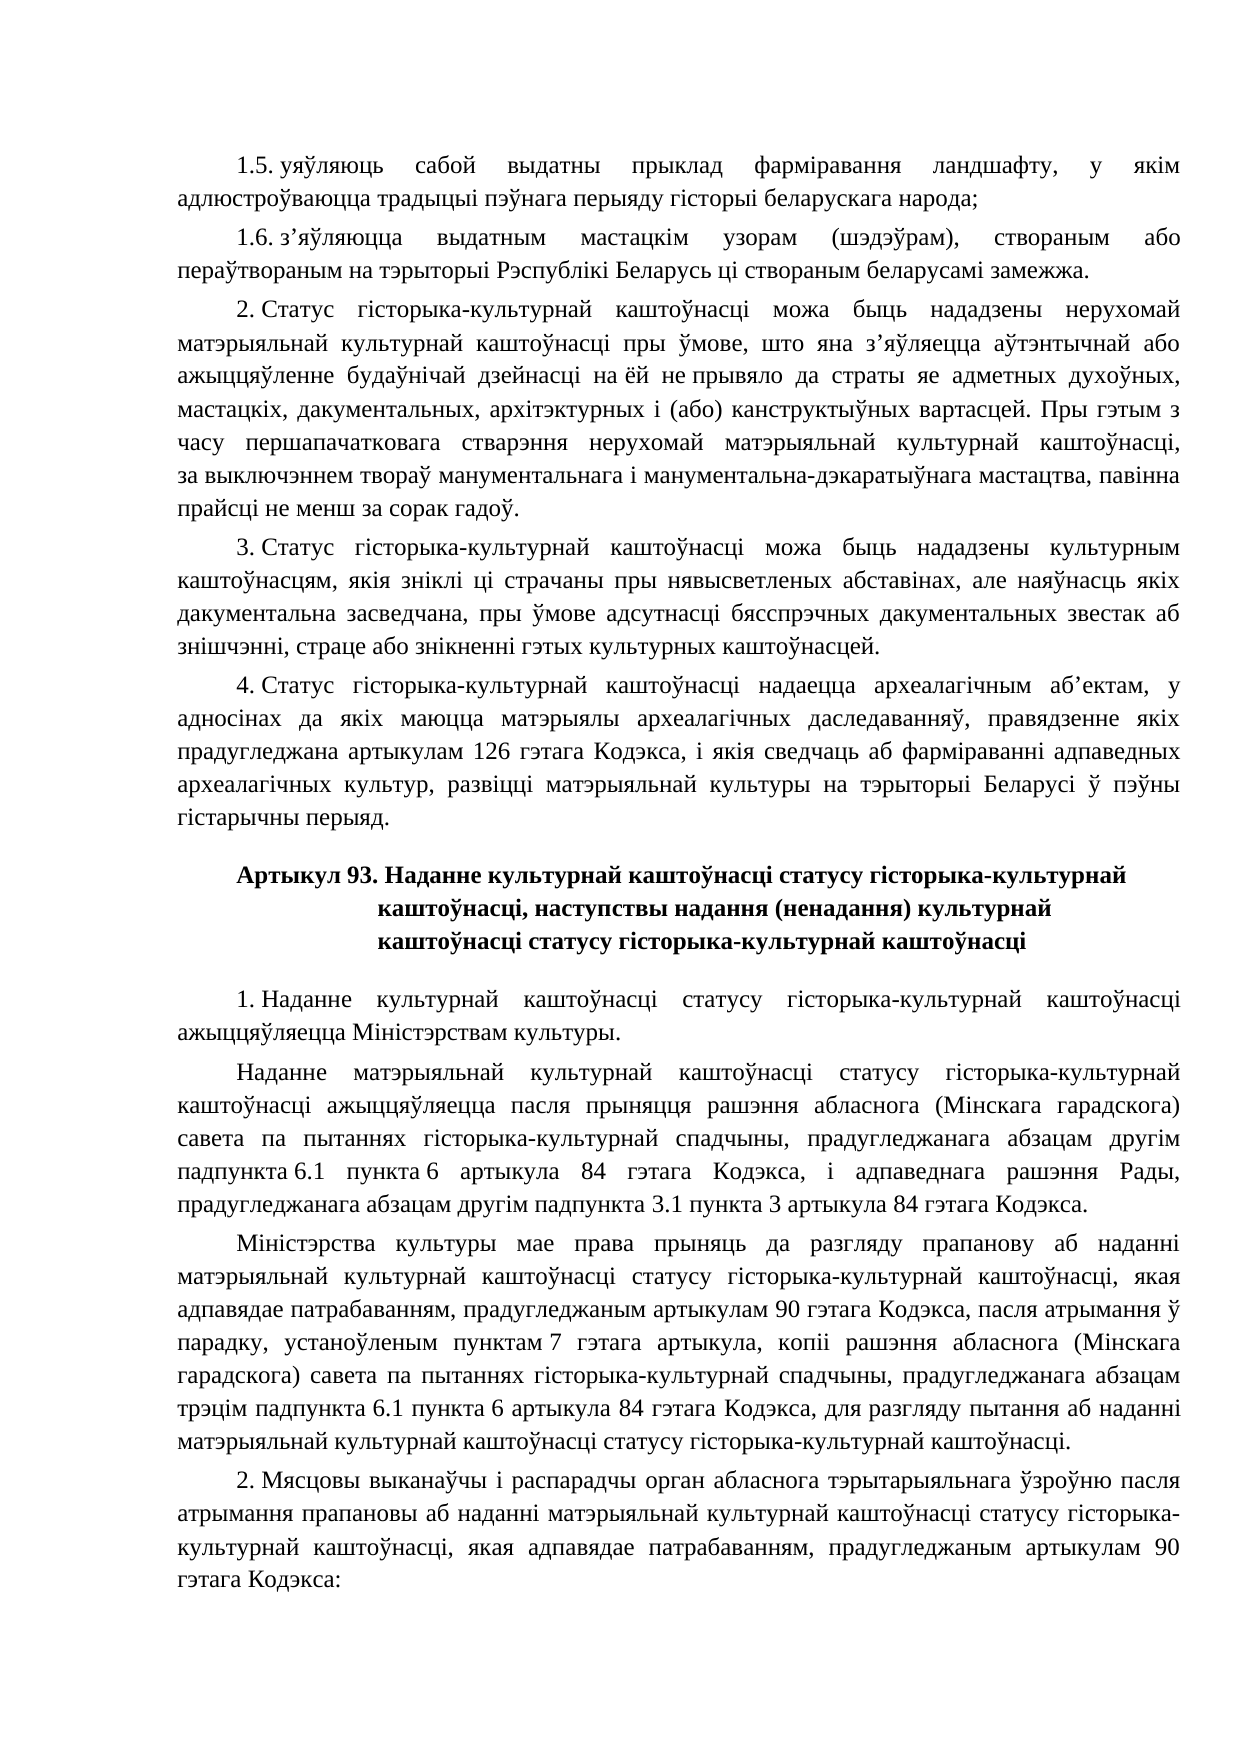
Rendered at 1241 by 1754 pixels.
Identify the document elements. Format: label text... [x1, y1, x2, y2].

text 2. Статус гісторыка-культурнай каштоўнасці можа быць нададзены нерухомай матэрыяльнай культурнай каштоўнасці пры ўмове, што яна з’яўляецца аўтэнтычнай або ажыццяўленне будаўнічай дзейнасці на ёй не прывяло да страты яе адметных духоўных, мастацкіх, дакументальных, архітэктурных і (або) канструктыўных вартасцей. Пры гэтым з часу першапачатковага стварэння нерухомай матэрыяльнай культурнай каштоўнасці, за выключэннем твораў манументальнага і манументальна-дэкаратыўнага мастацтва, павінна прайсці не менш за сорак гадоў. [177, 294, 1181, 521]
text 1.6. з’яўляюцца выдатным мастацкім узорам (шэдэўрам), створаным або пераўтвораным на тэрыторыі Рэспублікі Беларусь ці створаным беларусамі замежжа. [177, 222, 1181, 284]
text 1. Наданне культурнай каштоўнасці статусу гісторыка-культурнай каштоўнасці ажыццяўляецца Міністэрствам культуры. [177, 984, 1181, 1046]
text 3. Статус гiсторыка-культурнай каштоўнасцi можа быць нададзены культурным каштоўнасцям, якія зніклі ці страчаны пры нявысветленых абставінах, але наяўнасць якіх дакументальна засведчана, пры ўмове адсутнасцi бясспрэчных дакументальных звестак аб знiшчэннi, страце або знiкненнi гэтых культурных каштоўнасцей. [177, 532, 1181, 660]
text Артыкул 93. Наданне культурнай каштоўнасці статусу гiсторыка-культурнай каштоўнасцi, наступствы надання (ненадання) культурнай каштоўнасці статусу гісторыка-культурнай каштоўнасці [236, 860, 1181, 955]
text 1.5. уяўляюць сабой выдатны прыклад фарміравання ландшафту, у якім адлюстроўваюцца традыцыі пэўнага перыяду гісторыі беларускага народа; [177, 150, 1181, 212]
text 4. Статус гiсторыка-культурнай каштоўнасцi надаецца археалагічным аб’ектам, у адносінах да якіх маюцца матэрыялы археалагічных даследаванняў, правядзенне якіх прадугледжана артыкулам 126 гэтага Кодэкса, і якія сведчаць аб фарміраванні адпаведных археалагічных культур, развіцці матэрыяльнай культуры на тэрыторыі Беларусі ў пэўны гістарычны перыяд. [177, 670, 1181, 831]
text 2. Мясцовы выканаўчы і распарадчы орган абласнога тэрытарыяльнага ўзроўню пасля атрымання прапановы аб наданнi матэрыяльнай культурнай каштоўнасці статусу гiсторыка-культурнай каштоўнасцi, якая адпавядае патрабаванням, прадугледжаным артыкулам 90 гэтага Кодэкса: [177, 1466, 1181, 1593]
text Наданне матэрыяльнай культурнай каштоўнасці статусу гісторыка-культурнай каштоўнасці ажыццяўляецца пасля прыняцця рашэння абласнога (Мінскага гарадскога) савета па пытаннях гісторыка-культурнай спадчыны, прадугледжанага абзацам другім падпункта 6.1 пункта 6 артыкула 84 гэтага Кодэкса, і адпаведнага рашэння Рады, прадугледжанага абзацам другім падпункта 3.1 пункта 3 артыкула 84 гэтага Кодэкса. [177, 1057, 1181, 1218]
text Міністэрства культуры мае права прыняць да разгляду прапанову аб наданні матэрыяльнай культурнай каштоўнасці статусу гісторыка-культурнай каштоўнасці, якая адпавядае патрабаванням, прадугледжаным артыкулам 90 гэтага Кодэкса, пасля атрымання ў парадку, устаноўленым пунктам 7 гэтага артыкула, копіі рашэння абласнога (Мінскага гарадскога) савета па пытаннях гісторыка-культурнай спадчыны, прадугледжанага абзацам трэцім падпункта 6.1 пункта 6 артыкула 84 гэтага Кодэкса, для разгляду пытання аб наданні матэрыяльнай культурнай каштоўнасці статусу гісторыка-культурнай каштоўнасці. [177, 1228, 1181, 1455]
